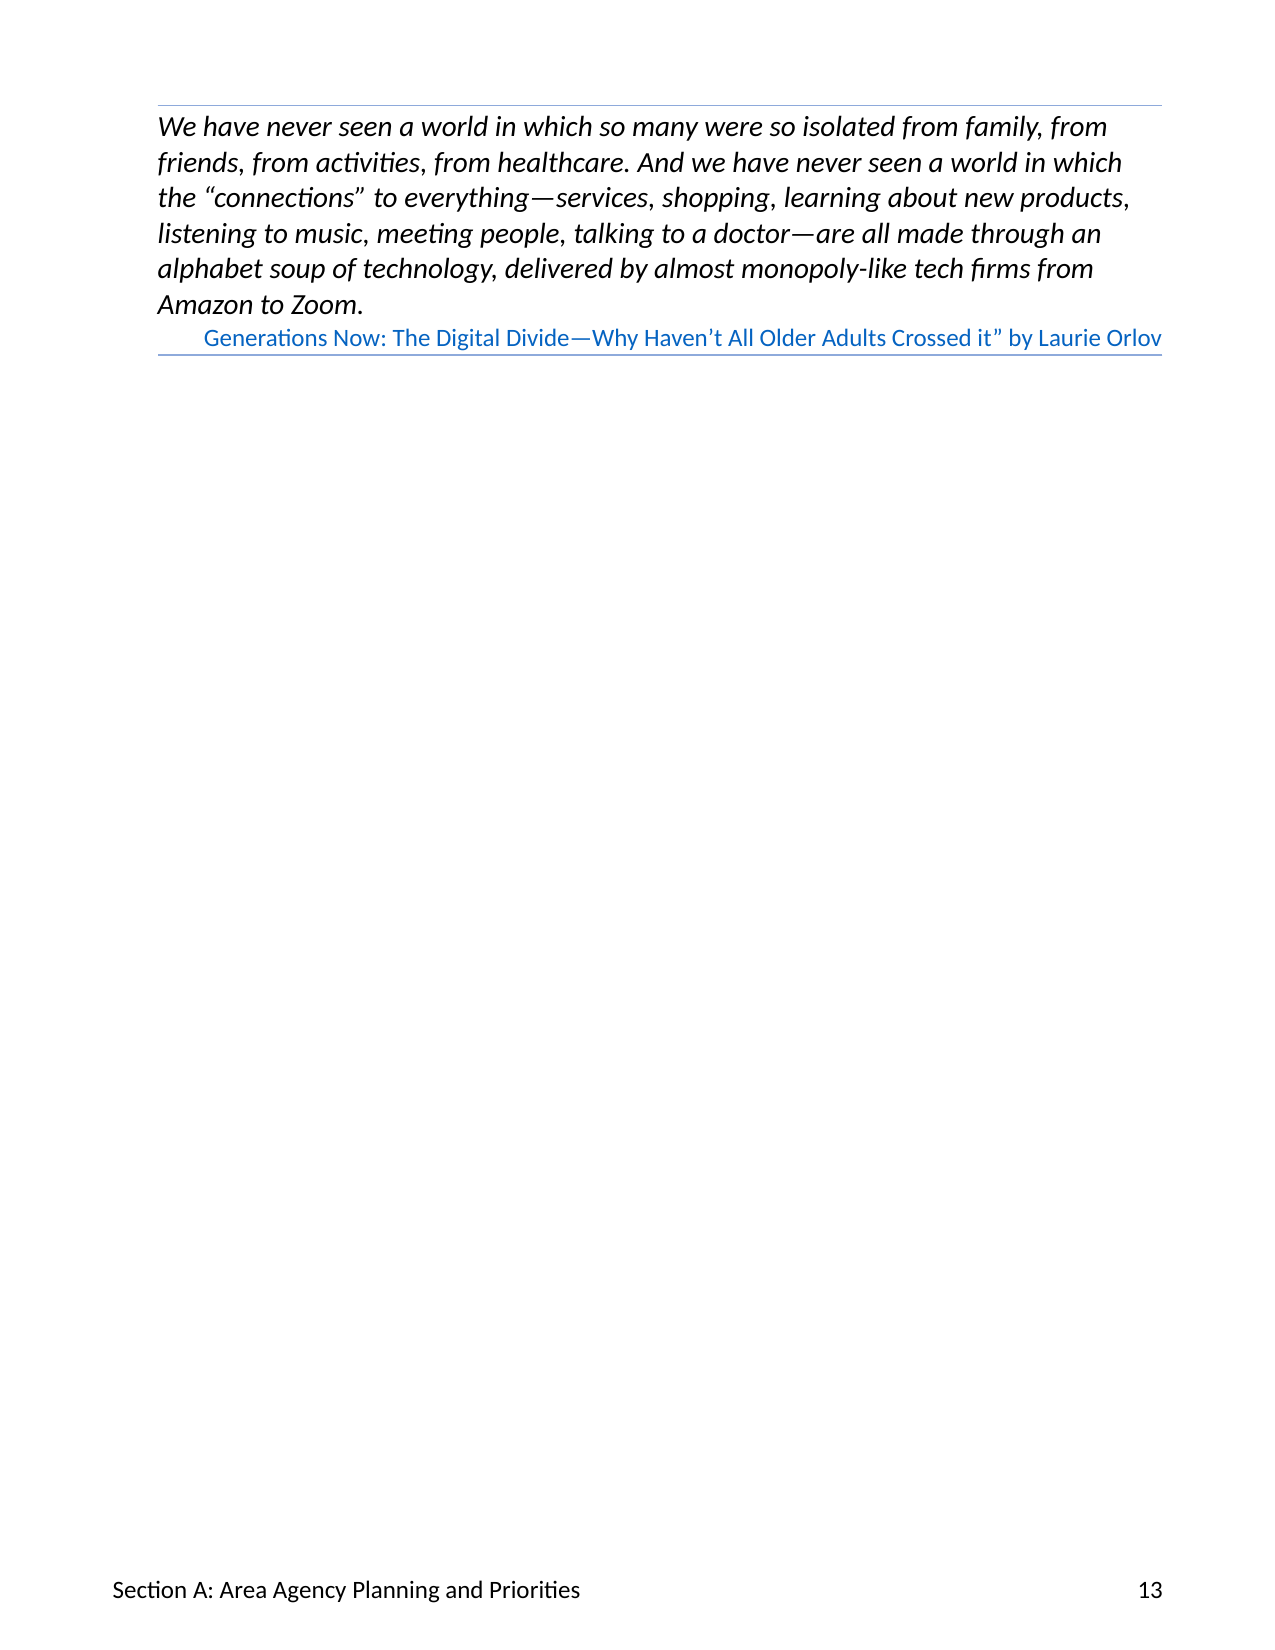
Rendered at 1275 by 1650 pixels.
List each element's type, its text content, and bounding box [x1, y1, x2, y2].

text We have never seen a world in which so many were so isolated from family, from friends, from activities, from healthcare. And we have never seen a world in which the “connections” to everything—services, shopping, learning about new products, listening to music, meeting people, talking to a doctor—are all made through an alphabet soup of technology, delivered by almost monopoly-like tech firms from Amazon to Zoom. [157, 106, 1162, 319]
text Generations Now: The Digital Divide—Why Haven’t All Older Adults Crossed it” by Laurie Orlov [157, 319, 1162, 356]
